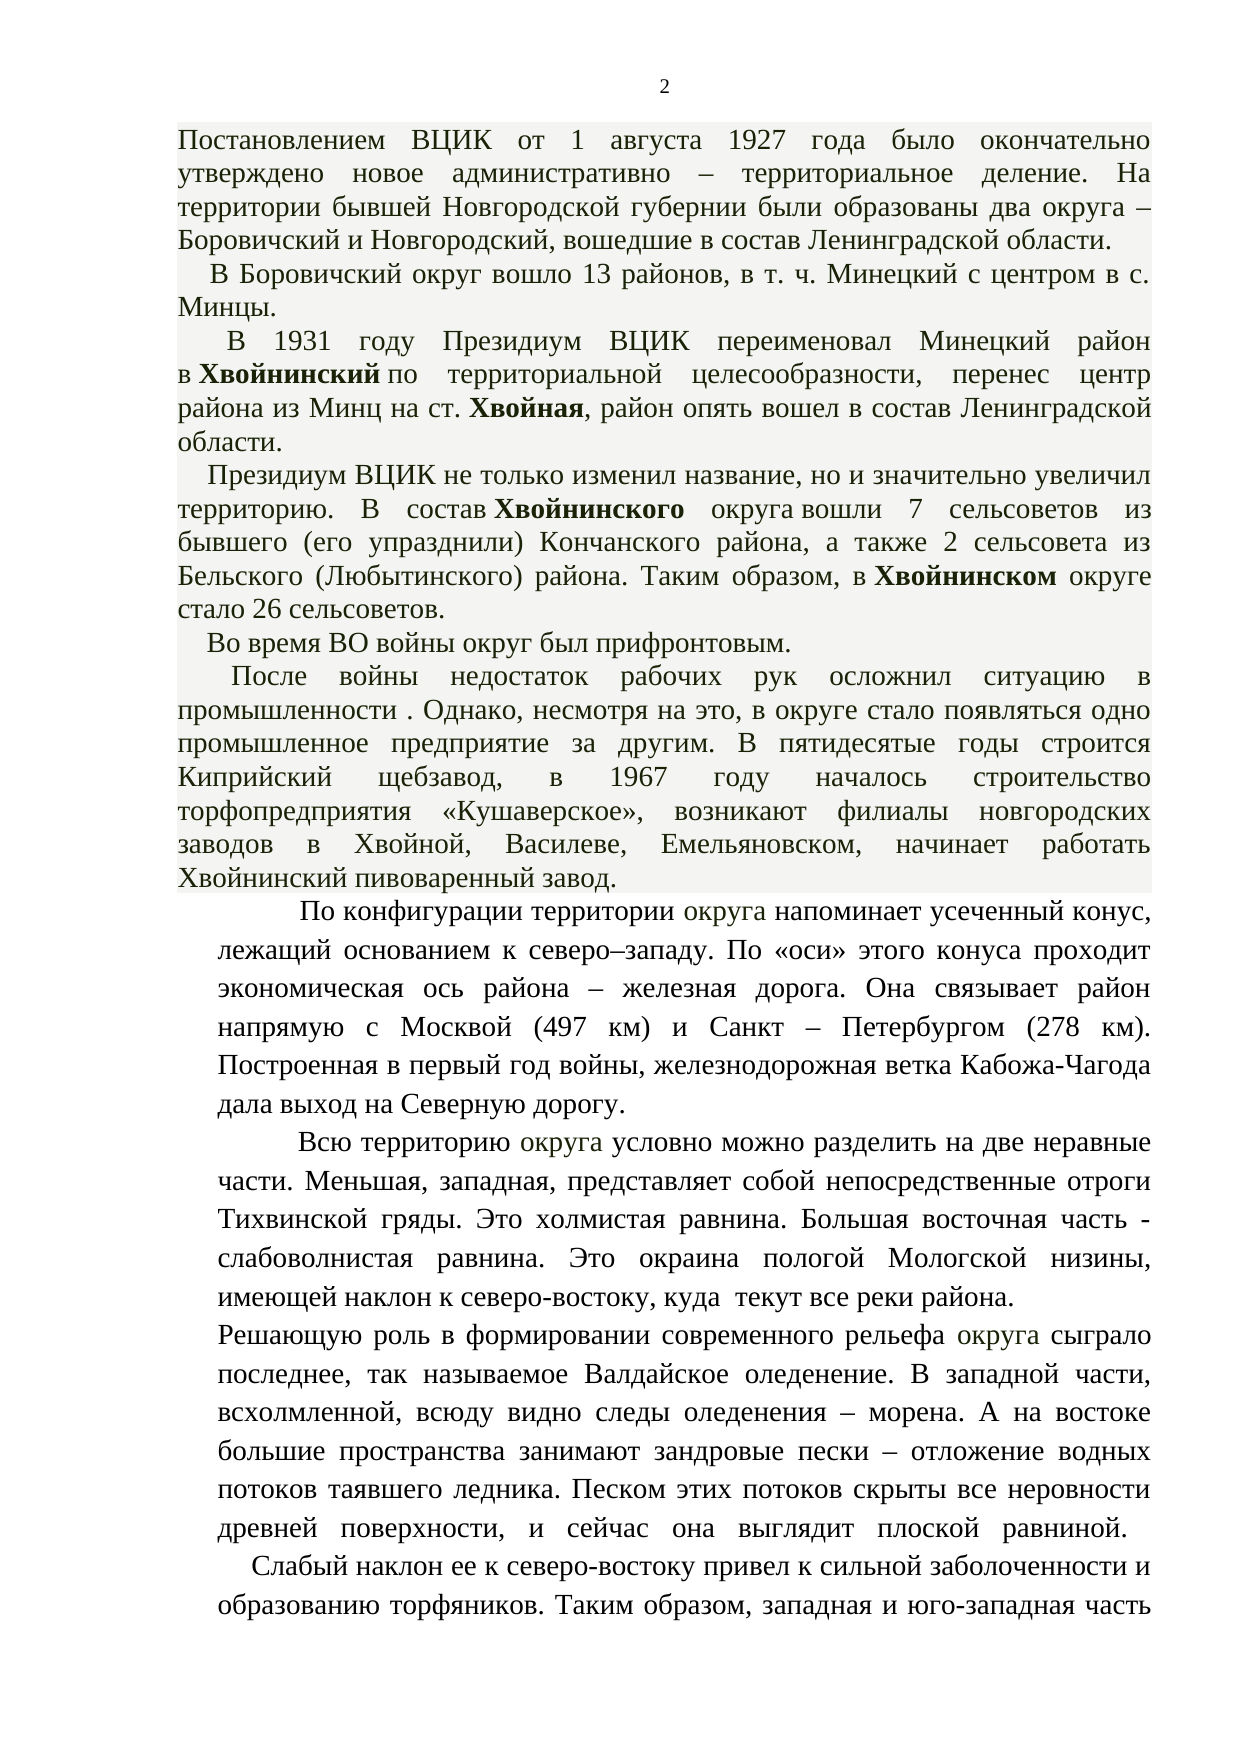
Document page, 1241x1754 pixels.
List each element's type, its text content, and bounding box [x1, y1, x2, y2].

list Всю территорию округа условно можно разделить на две неравные части. Меньшая, западная, представляет собой непосредственные отроги Тихвинской гряды. Это холмистая равнина. Большая восточная часть - слабоволнистая равнина. Это окраина пологой Мологской низины, имеющей наклон к северо-востоку, куда текут все реки района. [217, 1124, 1152, 1312]
text Во время ВО войны округ был прифронтовым. [177, 625, 1152, 658]
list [217, 1317, 1152, 1621]
text Президиум ВЦИК не только изменил название, но и значительно увеличил территорию. В состав Хвойнинского округа вошли 7 сельсоветов из бывшего (его упразднили) Кончанского района, а также 2 сельсовета из Бельского (Любытинского) района. Таким образом, в Хвойнинском округе стало 26 сельсоветов. [177, 457, 1152, 625]
list По конфигурации территории округа напоминает усеченный конус, лежащий основанием к северо–западу. По «оси» этого конуса проходит экономическая ось района – железная дорога. Она связывает район напрямую с Москвой () и Санкт – Петербургом (). Построенная в первый год войны, железнодорожная ветка Кабожа-Чагода дала выход на Северную дорогу. [217, 893, 1152, 1119]
text После войны недостаток рабочих рук осложнил ситуацию в промышленности . Однако, несмотря на это, в округе стало появляться одно промышленное предприятие за другим. В пятидесятые годы строится Киприйский щебзавод, в 1967 году началось строительство торфопредприятия «Кушаверское», возникают филиалы новгородских заводов в Хвойной, Василеве, Емельяновском, начинает работать Хвойнинский пивоваренный завод. [177, 658, 1152, 893]
text В Боровичский округ вошло 13 районов, в т. ч. Минецкий с центром в с. Минцы. [177, 256, 1152, 323]
text В 1931 году Президиум ВЦИК переименовал Минецкий район в Хвойнинский по территориальной целесообразности, перенес центр района из Минц на ст. Хвойная, район опять вошел в состав Ленинградской области. [177, 323, 1152, 457]
text Постановлением ВЦИК от 1 августа 1927 года было окончательно утверждено новое административно – территориальное деление. На территории бывшей Новгородской губернии были образованы два округа – Боровичский и Новгородский, вошедшие в состав Ленинградской области. [177, 122, 1152, 256]
